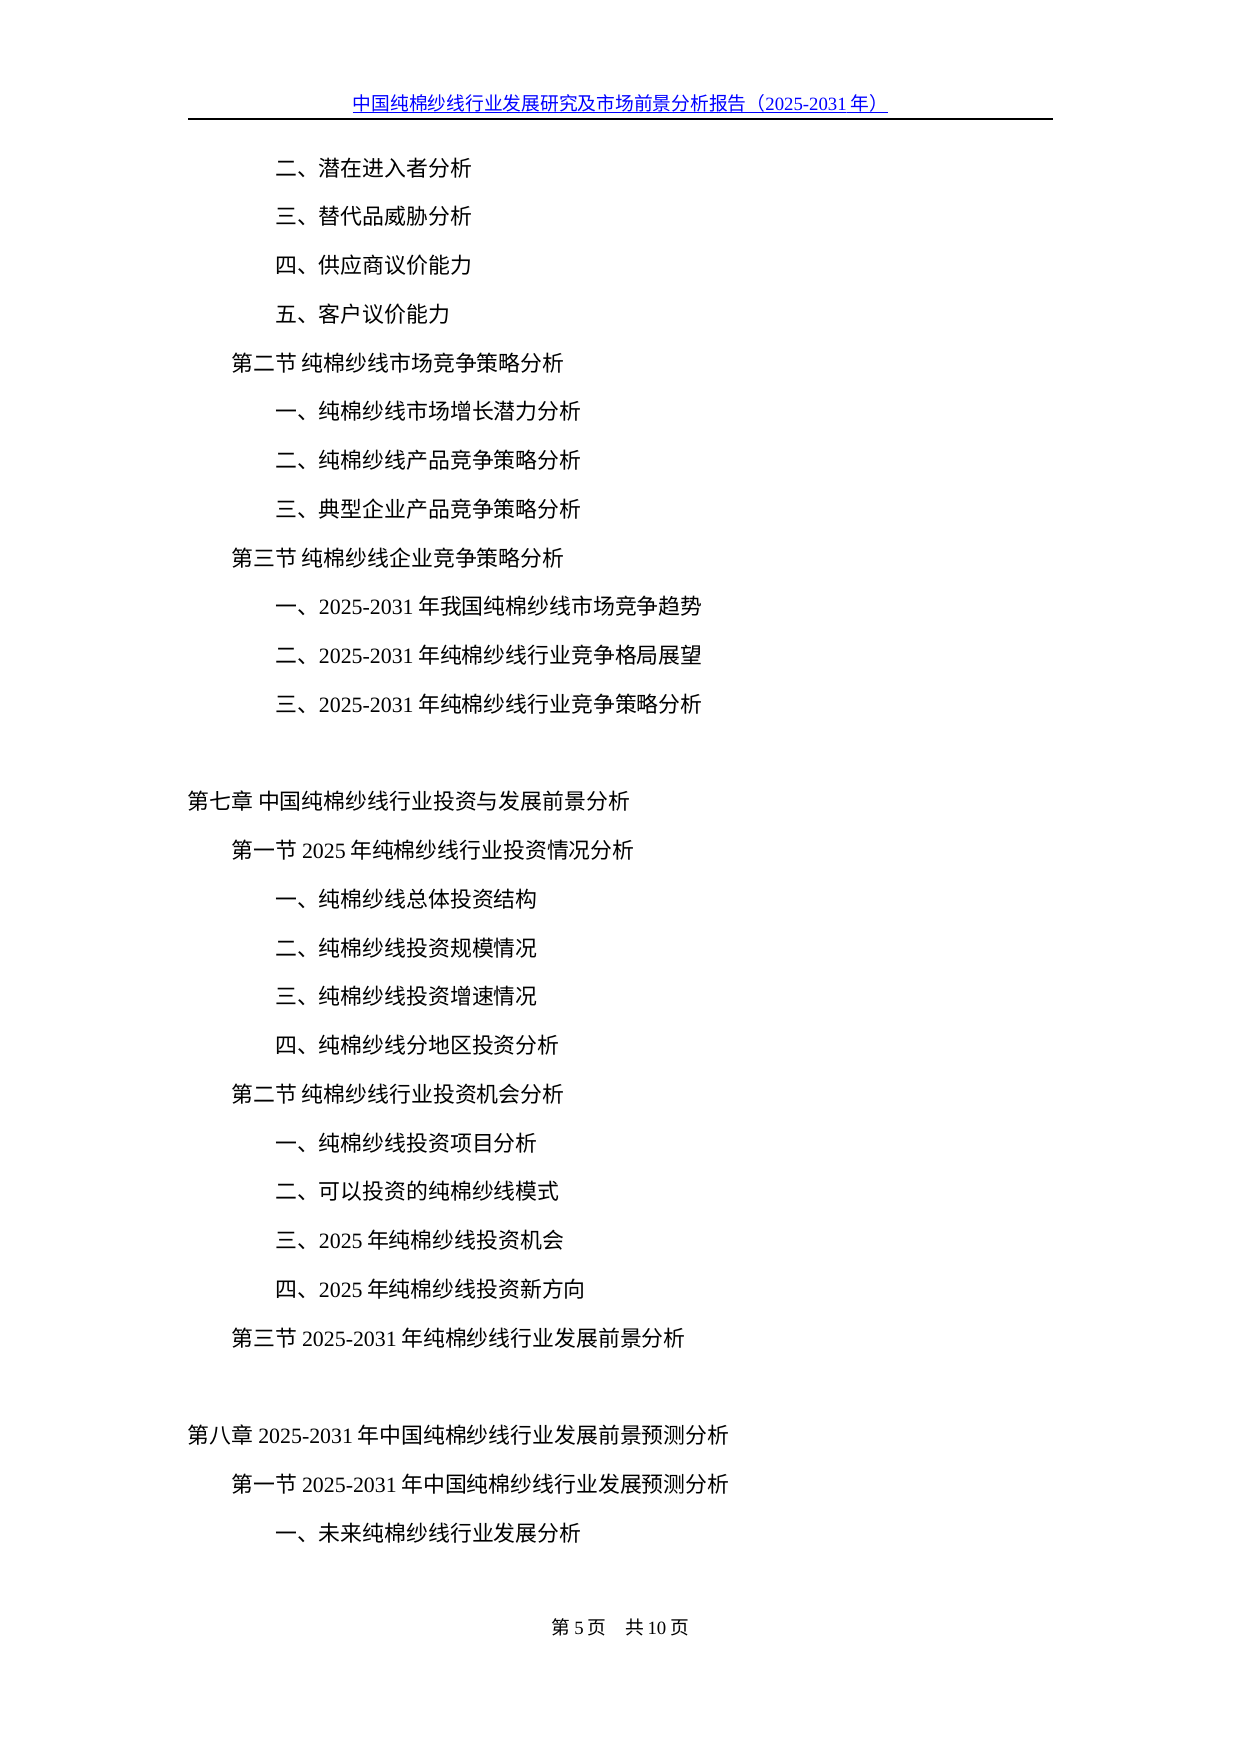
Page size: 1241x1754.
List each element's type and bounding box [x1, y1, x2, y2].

text [187, 150, 1053, 1548]
